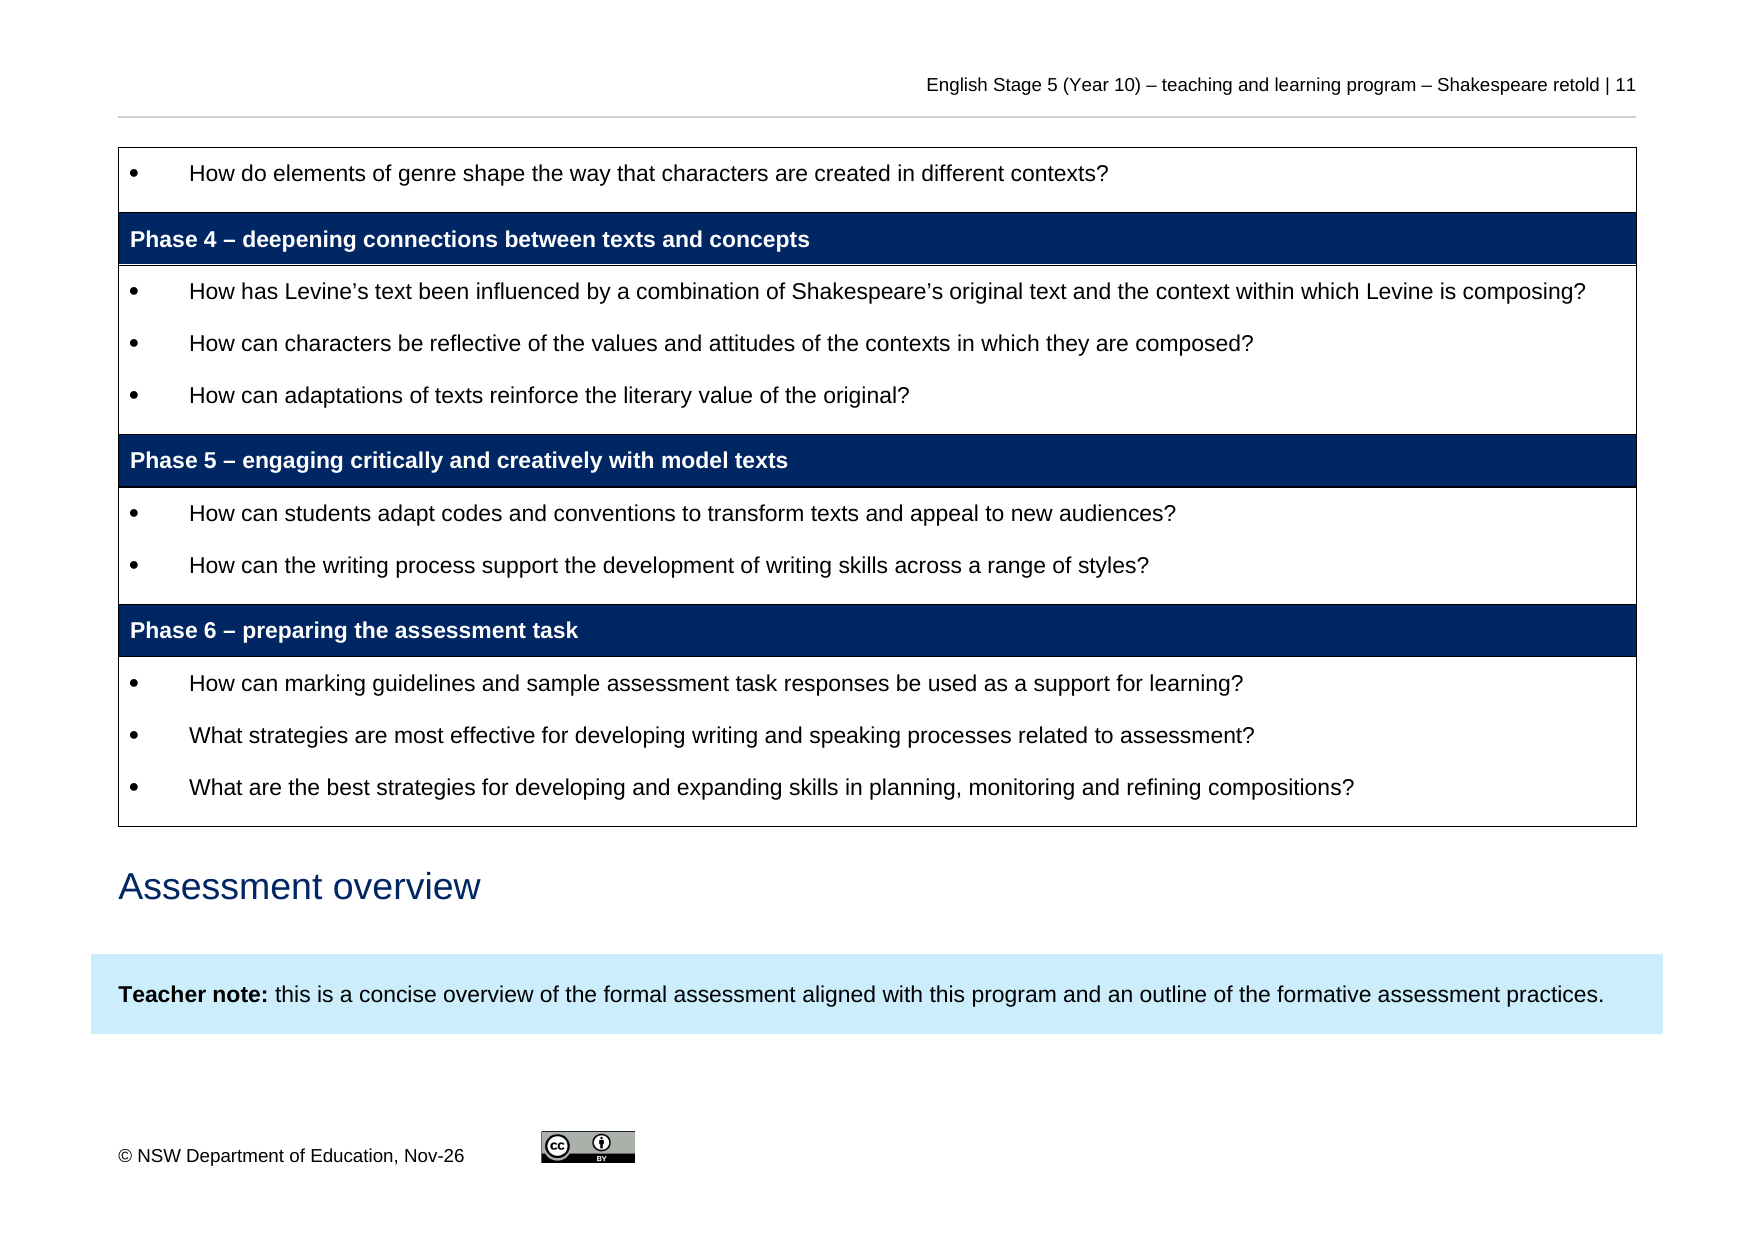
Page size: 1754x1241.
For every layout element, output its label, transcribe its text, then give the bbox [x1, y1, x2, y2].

text Teacher note: this is a concise overview of the formal assessment aligned with this program and an outline of the formative assessment practices. [97, 960, 1657, 1028]
table_cell How can students adapt codes and conventions to transform texts and appeal to new audiences? How can the writing process support the development of writing skills across a range of styles? [119, 488, 1636, 604]
subtitle Assessment overview [118, 864, 1636, 907]
table_cell Phase 5 – engaging critically and creatively with model texts [119, 435, 1636, 486]
table_cell How can marking guidelines and sample assessment task responses be used as a support for learning? What strategies are most effective for developing writing and speaking processes related to assessment? What are the best strategies for developing and expanding skills in planning, monitoring and refining compositions? [119, 657, 1636, 826]
picture [541, 1131, 635, 1163]
table_cell Phase 6 – preparing the assessment task [119, 605, 1636, 656]
table_cell How has Levine’s text been influenced by a combination of Shakespeare’s original text and the context within which Levine is composing? How can characters be reflective of the values and attitudes of the contexts in which they are composed? How can adaptations of texts reinforce the literary value of the original? [119, 266, 1636, 434]
table_cell Phase 4 – deepening connections between texts and concepts [119, 213, 1636, 264]
